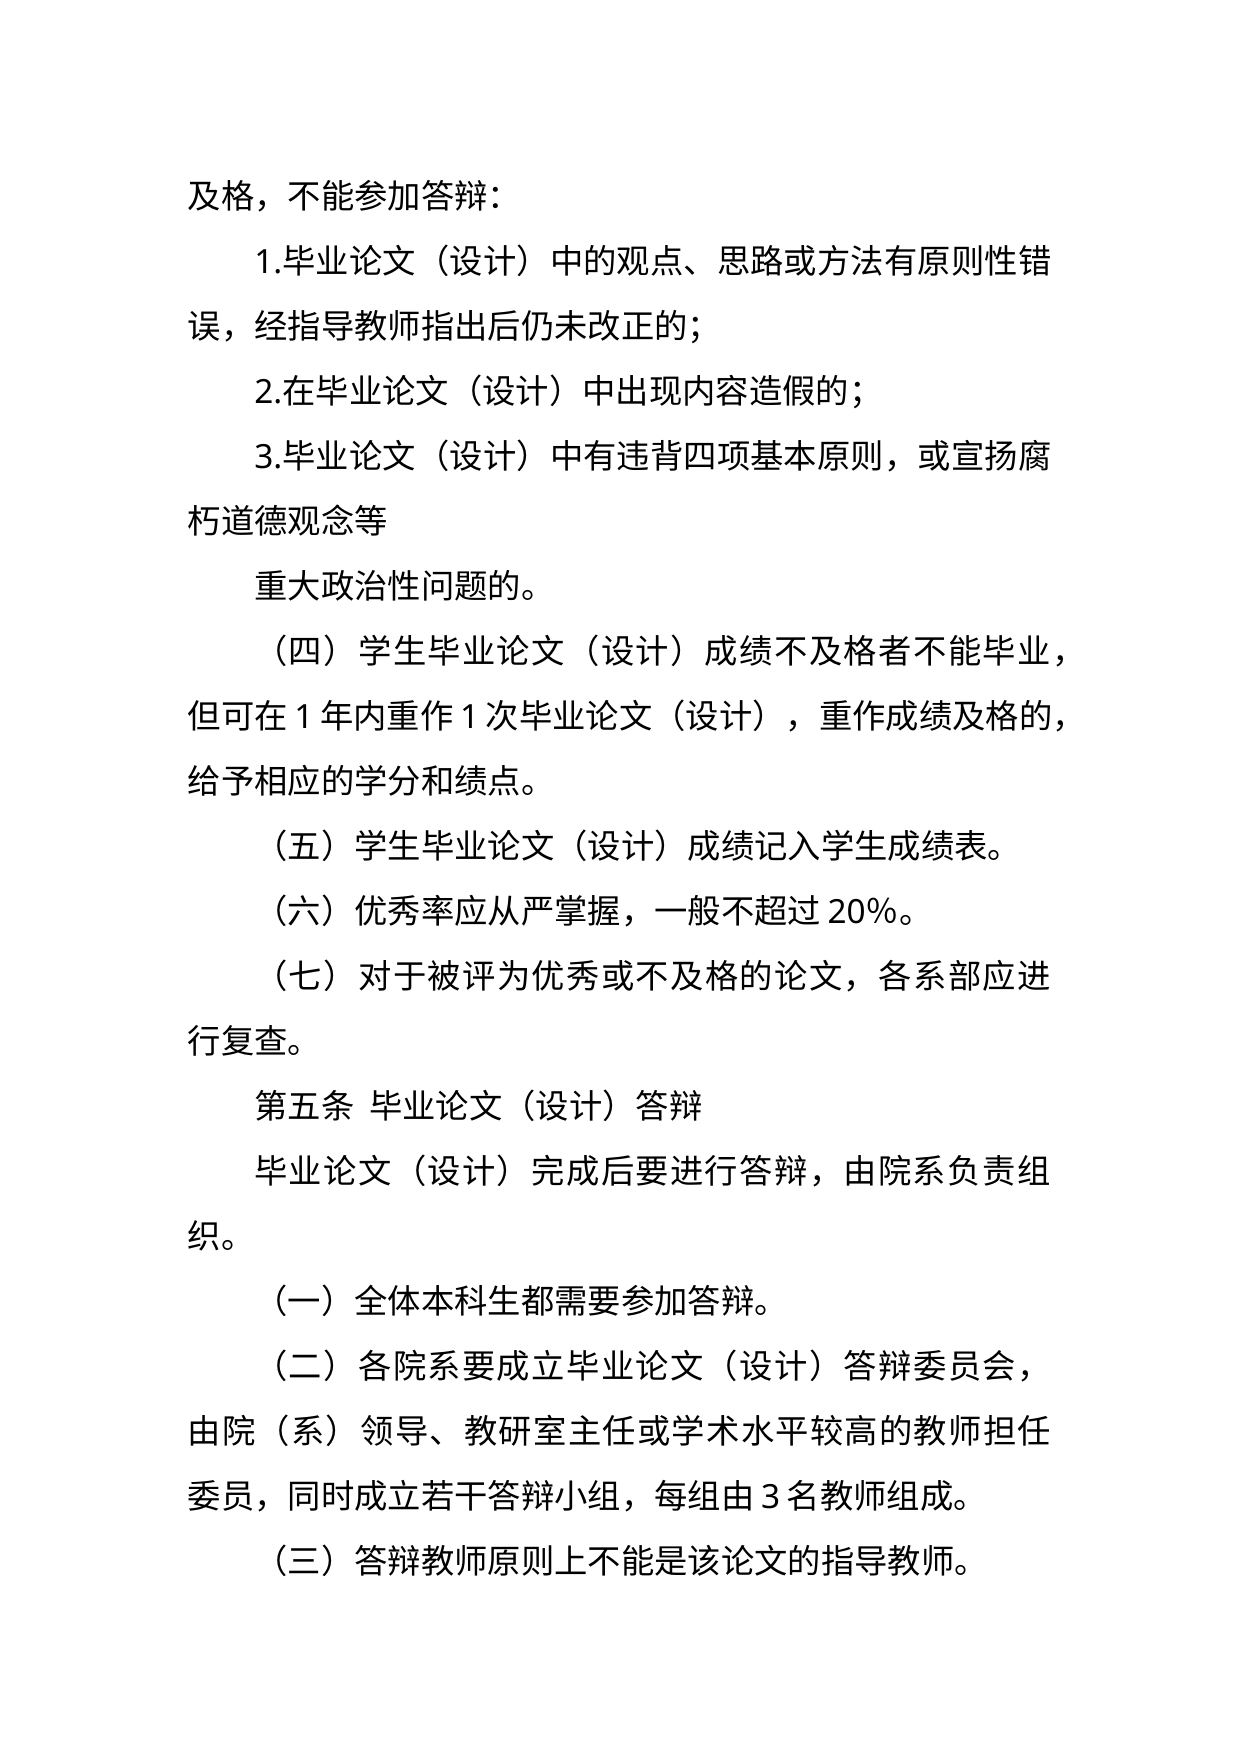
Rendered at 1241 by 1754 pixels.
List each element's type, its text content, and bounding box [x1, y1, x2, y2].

text 第五条 毕业论文（设计）答辩 [187, 1072, 1053, 1137]
text （六）优秀率应从严掌握，一般不超过20％。 [187, 877, 1053, 942]
text （三）答辩教师原则上不能是该论文的指导教师。 [187, 1527, 1053, 1592]
text （四）学生毕业论文（设计）成绩不及格者不能毕业，但可在1年内重作1次毕业论文（设计），重作成绩及格的，给予相应的学分和绩点。 [187, 617, 1053, 812]
text 1.毕业论文（设计）中的观点、思路或方法有原则性错误，经指导教师指出后仍未改正的； [187, 227, 1053, 357]
text （七）对于被评为优秀或不及格的论文，各系部应进行复查。 [187, 942, 1053, 1072]
text （二）各院系要成立毕业论文（设计）答辩委员会，由院（系）领导、教研室主任或学术水平较高的教师担任委员，同时成立若干答辩小组，每组由3名教师组成。 [187, 1332, 1053, 1527]
text （五）学生毕业论文（设计）成绩记入学生成绩表。 [187, 812, 1053, 877]
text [187, 162, 1053, 227]
text 2.在毕业论文（设计）中出现内容造假的； [187, 357, 1053, 422]
text （一）全体本科生都需要参加答辩。 [187, 1267, 1053, 1332]
text 毕业论文（设计）完成后要进行答辩，由院系负责组织。 [187, 1137, 1053, 1267]
text 重大政治性问题的。 [187, 552, 1053, 617]
text 3.毕业论文（设计）中有违背四项基本原则，或宣扬腐朽道德观念等 [187, 422, 1053, 552]
